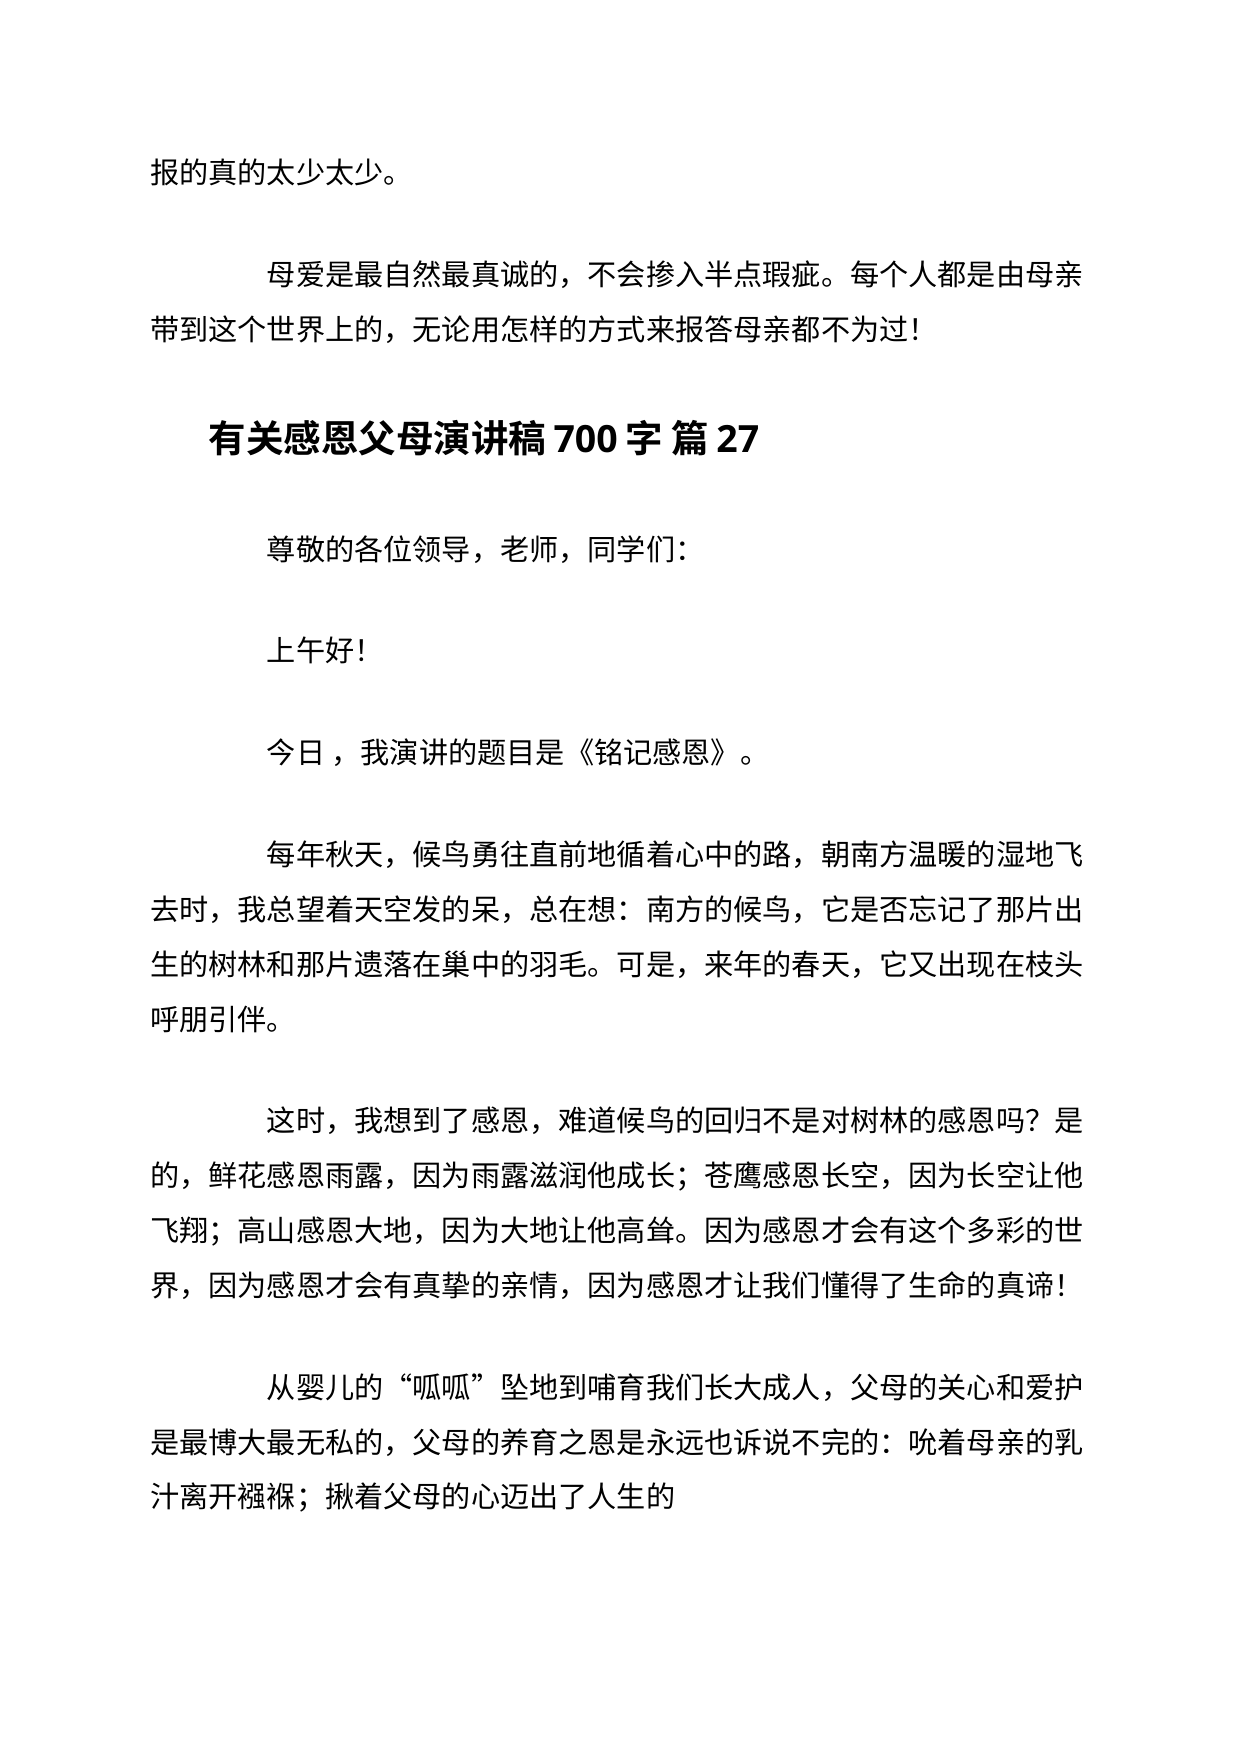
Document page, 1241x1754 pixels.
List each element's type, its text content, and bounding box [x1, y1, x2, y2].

text 上午好！ [150, 628, 1090, 670]
text 有关感恩父母演讲稿700字 篇27 [150, 408, 1090, 463]
text 每年秋天，候鸟勇往直前地循着心中的路，朝南方温暖的湿地飞去时，我总望着天空发的呆，总在想：南方的候鸟，它是否忘记了那片出生的树林和那片遗落在巢中的羽毛。可是，来年的春天，它又出现在枝头呼朋引伴。 [150, 831, 1090, 1038]
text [150, 150, 1090, 192]
text 尊敬的各位领导，老师，同学们： [150, 526, 1090, 568]
text 今日 ，我演讲的题目是《铭记感恩》。 [150, 729, 1090, 772]
text 这时，我想到了感恩，难道候鸟的回归不是对树林的感恩吗？是的，鲜花感恩雨露，因为雨露滋润他成长；苍鹰感恩长空，因为长空让他飞翔；高山感恩大地，因为大地让他高耸。因为感恩才会有这个多彩的世界，因为感恩才会有真挚的亲情，因为感恩才让我们懂得了生命的真谛！ [150, 1098, 1090, 1305]
text 母爱是最自然最真诚的，不会掺入半点瑕疵。每个人都是由母亲带到这个世界上的，无论用怎样的方式来报答母亲都不为过！ [150, 252, 1090, 349]
text 从婴儿的“呱呱”坠地到哺育我们长大成人，父母的关心和爱护是最博大最无私的，父母的养育之恩是永远也诉说不完的：吮着母亲的乳汁离开襁褓；揪着父母的心迈出了人生的 [150, 1364, 1090, 1516]
